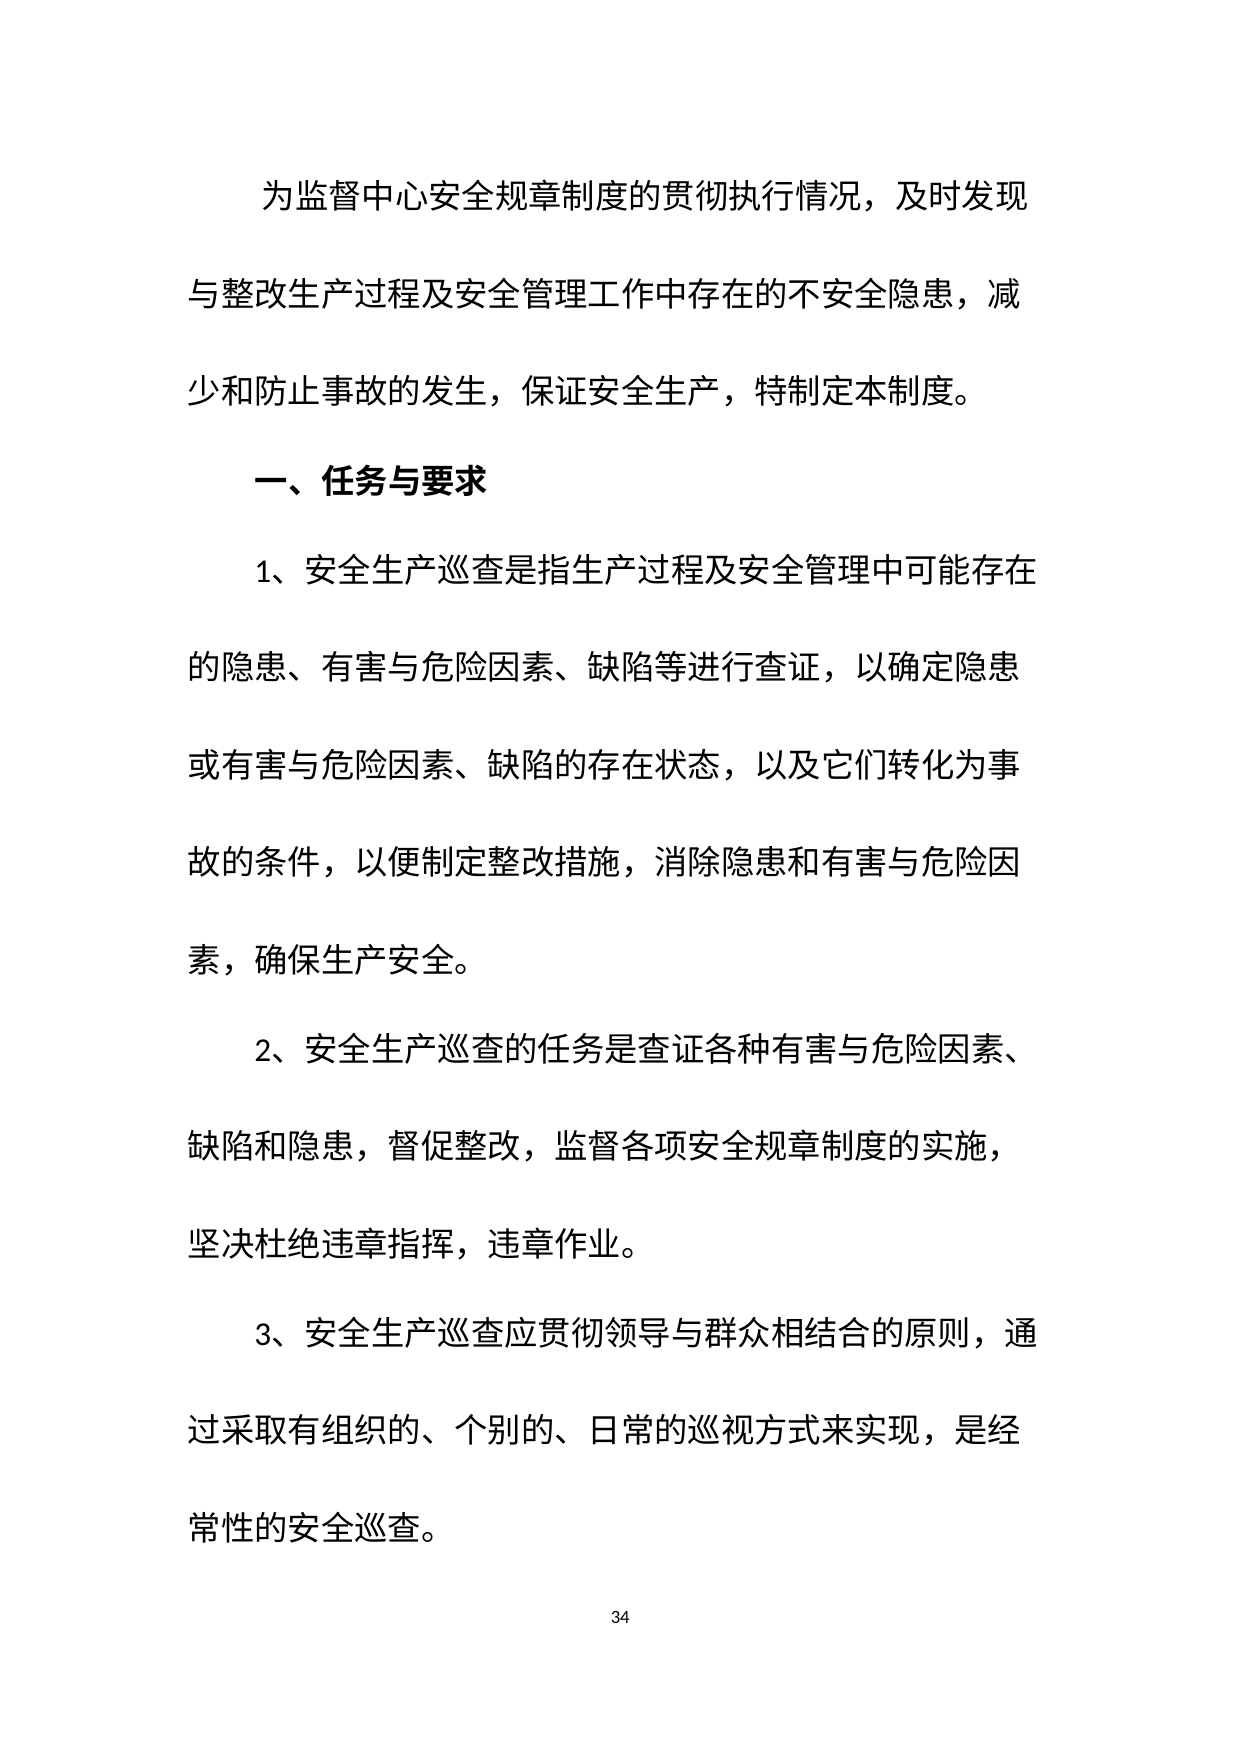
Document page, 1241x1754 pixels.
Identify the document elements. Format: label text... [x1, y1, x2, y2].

text 3、安全生产巡查应贯彻领导与群众相结合的原则，通过采取有组织的、个别的、日常的巡视方式来实现，是经常性的安全巡查。 [187, 1298, 1053, 1558]
text 一、任务与要求 [187, 446, 1053, 511]
text 1、安全生产巡查是指生产过程及安全管理中可能存在的隐患、有害与危险因素、缺陷等进行查证，以确定隐患或有害与危险因素、缺陷的存在状态，以及它们转化为事故的条件，以便制定整改措施，消除隐患和有害与危险因素，确保生产安全。 [187, 535, 1053, 990]
text 2、安全生产巡查的任务是查证各种有害与危险因素、缺陷和隐患，督促整改，监督各项安全规章制度的实施，坚决杜绝违章指挥，违章作业。 [187, 1014, 1053, 1274]
text 为监督中心安全规章制度的贯彻执行情况，及时发现与整改生产过程及安全管理工作中存在的不安全隐患，减少和防止事故的发生，保证安全生产，特制定本制度。 [187, 162, 1053, 422]
